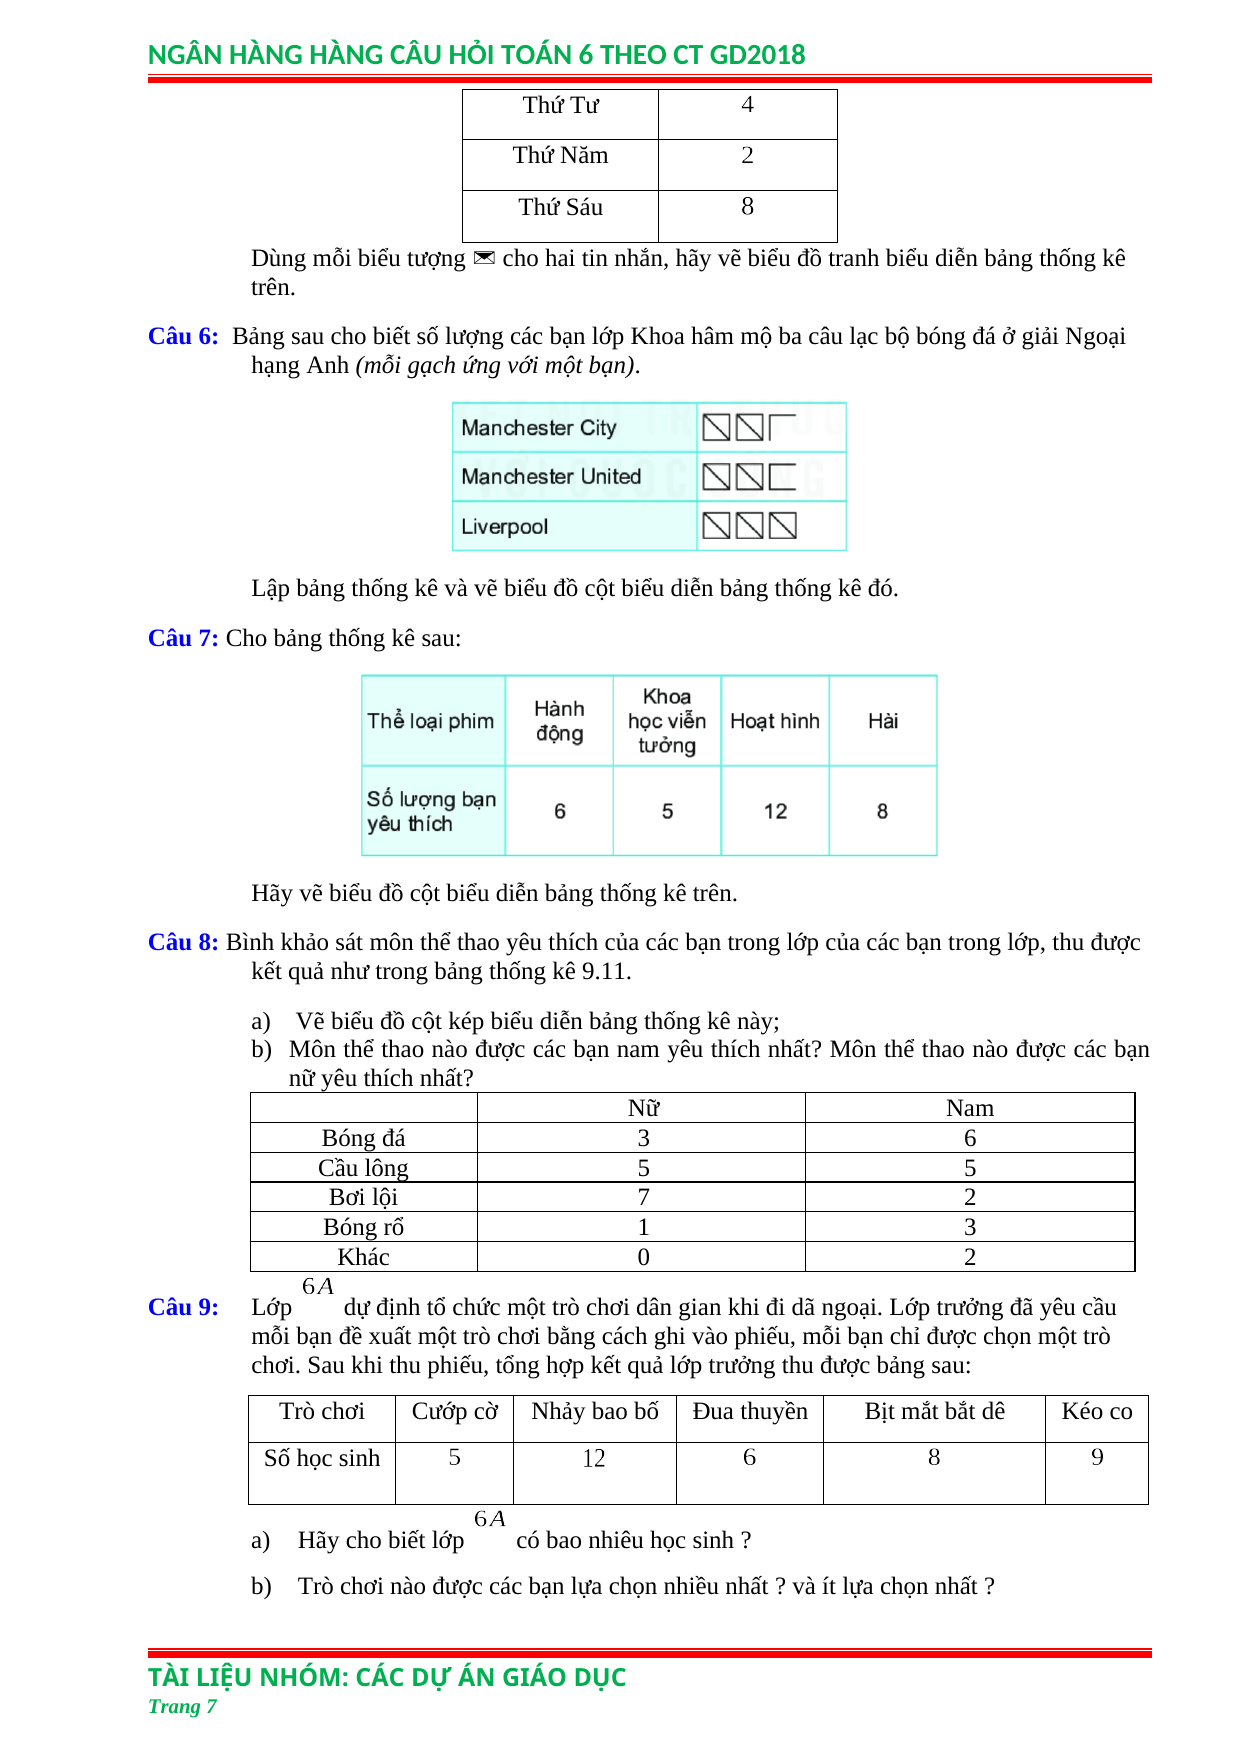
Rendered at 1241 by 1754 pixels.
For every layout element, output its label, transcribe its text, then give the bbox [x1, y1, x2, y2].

table_header [251, 1093, 477, 1122]
table_header Đua thuyền [677, 1396, 823, 1442]
text Câu 9: Lớp dự định tổ chức một trò chơi dân gian khi đi dã ngoại. Lớp trưởng đã yêu cầu mỗi bạn đề xuất một trò chơi bằng cách ghi vào phiếu, mỗi bạn chỉ được chọn một trò chơi. Sau khi thu phiếu, tổng hợp kết quả lớp trưởng thu được bảng sau: [148, 1272, 1152, 1379]
table_header Nữ [478, 1093, 805, 1122]
text Câu 6: Bảng sau cho biết số lượng các bạn lớp Khoa hâm mộ ba câu lạc bộ bóng đá ở giải Ngoại hạng Anh (mỗi gạch ứng với một bạn). [148, 321, 1152, 379]
table_header Nhảy bao bố [514, 1396, 676, 1442]
table_cell 5 [478, 1153, 805, 1181]
table_cell Bóng rổ [251, 1212, 477, 1241]
text Lập bảng thống kê và vẽ biểu đồ cột biểu diễn bảng thống kê đó. [148, 573, 1152, 602]
table_cell Bóng đá [251, 1123, 477, 1152]
table_cell [514, 1443, 676, 1504]
picture [452, 399, 848, 553]
table_cell Thứ Năm [463, 140, 658, 190]
list Môn thể thao nào được các bạn nam yêu thích nhất? Môn thể thao nào được các bạn nữ yêu thích nhất? [251, 1034, 1152, 1092]
table_cell [677, 1443, 823, 1504]
picture [361, 672, 938, 857]
table_cell Thứ Sáu [463, 191, 658, 242]
text Hãy vẽ biểu đồ cột biểu diễn bảng thống kê trên. [148, 878, 1152, 907]
table_header Trò chơi [249, 1396, 395, 1442]
table_cell 5 [806, 1153, 1134, 1181]
table_cell [659, 140, 837, 190]
table_cell Khác [251, 1242, 477, 1271]
table_cell Thứ Tư [463, 90, 658, 139]
text a) Hãy cho biết lớp có bao nhiêu học sinh ? [248, 1505, 1152, 1554]
text Câu 8: Bình khảo sát môn thể thao yêu thích của các bạn trong lớp của các bạn trong lớp, thu được kết quả như trong bảng thống kê 9.11. [148, 927, 1152, 985]
table_cell Bơi lội [251, 1183, 477, 1211]
table_cell [659, 191, 837, 242]
table_cell 6 [806, 1123, 1134, 1152]
table_cell Cầu lông [251, 1153, 477, 1181]
table_cell [1046, 1443, 1148, 1504]
text b) Trò chơi nào được các bạn lựa chọn nhiều nhất ? và ít lựa chọn nhất ? [248, 1571, 1152, 1599]
text Câu 7: Cho bảng thống kê sau: [148, 623, 1152, 652]
text Dùng mỗi biểu tượng cho hai tin nhắn, hãy vẽ biểu đồ tranh biểu diễn bảng thống kê trên. [148, 243, 1152, 300]
table_header Kéo co [1046, 1396, 1148, 1442]
table_cell 3 [478, 1123, 805, 1152]
table_cell [396, 1443, 513, 1504]
table_cell 2 [806, 1183, 1134, 1211]
table_header Nam [806, 1093, 1134, 1122]
table_header Bịt mắt bắt dê [824, 1396, 1045, 1442]
table_cell [824, 1443, 1045, 1504]
table_cell 1 [478, 1212, 805, 1241]
list Vẽ biểu đồ cột kép biểu diễn bảng thống kê này; [251, 1006, 1152, 1034]
table_cell Số học sinh [249, 1443, 395, 1504]
table_cell [659, 90, 837, 139]
table_cell 7 [478, 1183, 805, 1211]
table_header Cướp cờ [396, 1396, 513, 1442]
table_cell 3 [806, 1212, 1134, 1241]
table_cell 0 [478, 1242, 805, 1271]
table_cell 2 [806, 1242, 1134, 1271]
